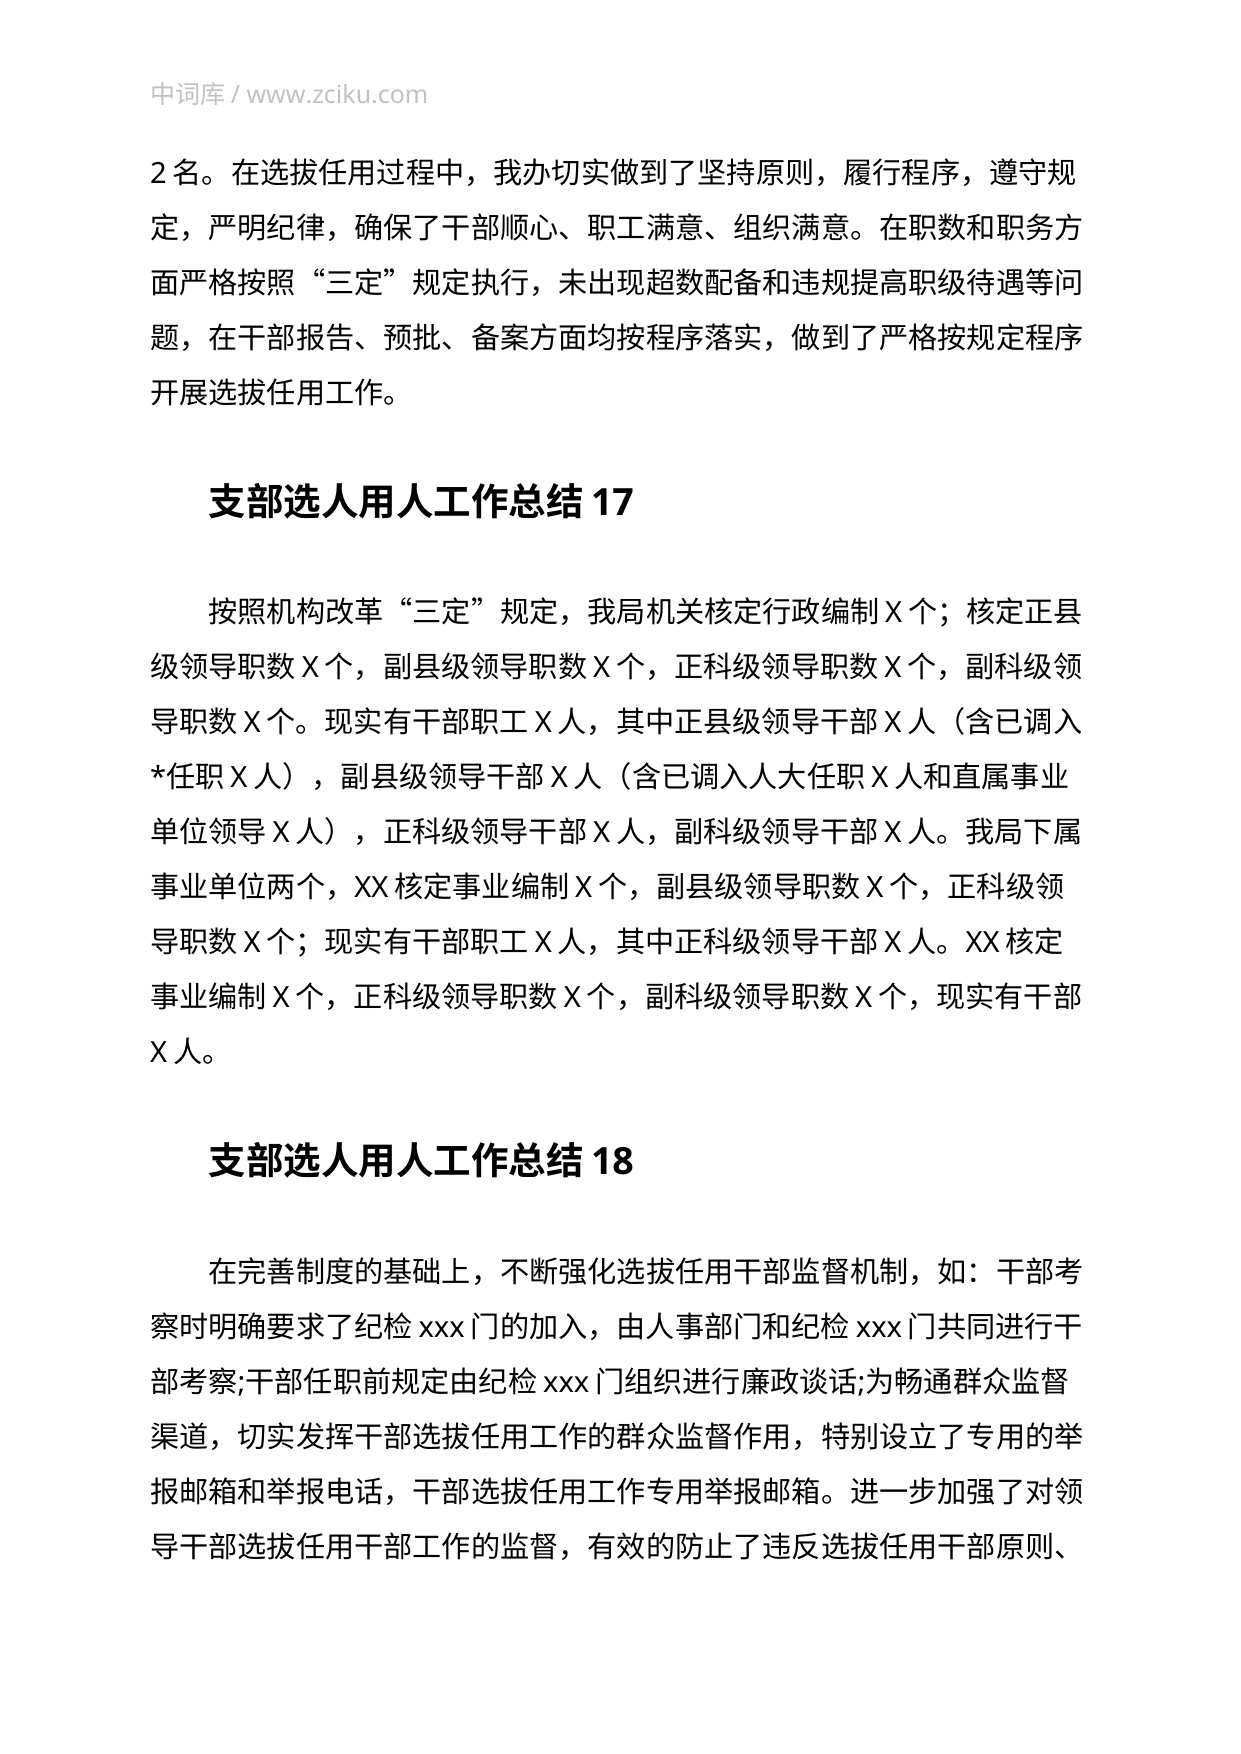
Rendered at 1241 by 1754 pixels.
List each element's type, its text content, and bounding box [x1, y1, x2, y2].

text 支部选人用人工作总结18 [150, 1131, 1090, 1186]
text 按照机构改革“三定”规定，我局机关核定行政编制X个；核定正县级领导职数X个，副县级领导职数X个，正科级领导职数X个，副科级领导职数X个。现实有干部职工X人，其中正县级领导干部X人（含已调入*任职X人），副县级领导干部X人（含已调入人大任职X人和直属事业单位领导X人），正科级领导干部X人，副科级领导干部X人。我局下属事业单位两个，XX核定事业编制X个，副县级领导职数X个，正科级领导职数X个；现实有干部职工X人，其中正科级领导干部X人。XX核定事业编制X个，正科级领导职数X个，副科级领导职数X个，现实有干部X人。 [150, 589, 1090, 1071]
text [150, 150, 1090, 412]
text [150, 1249, 1090, 1566]
text 支部选人用人工作总结17 [150, 471, 1090, 526]
